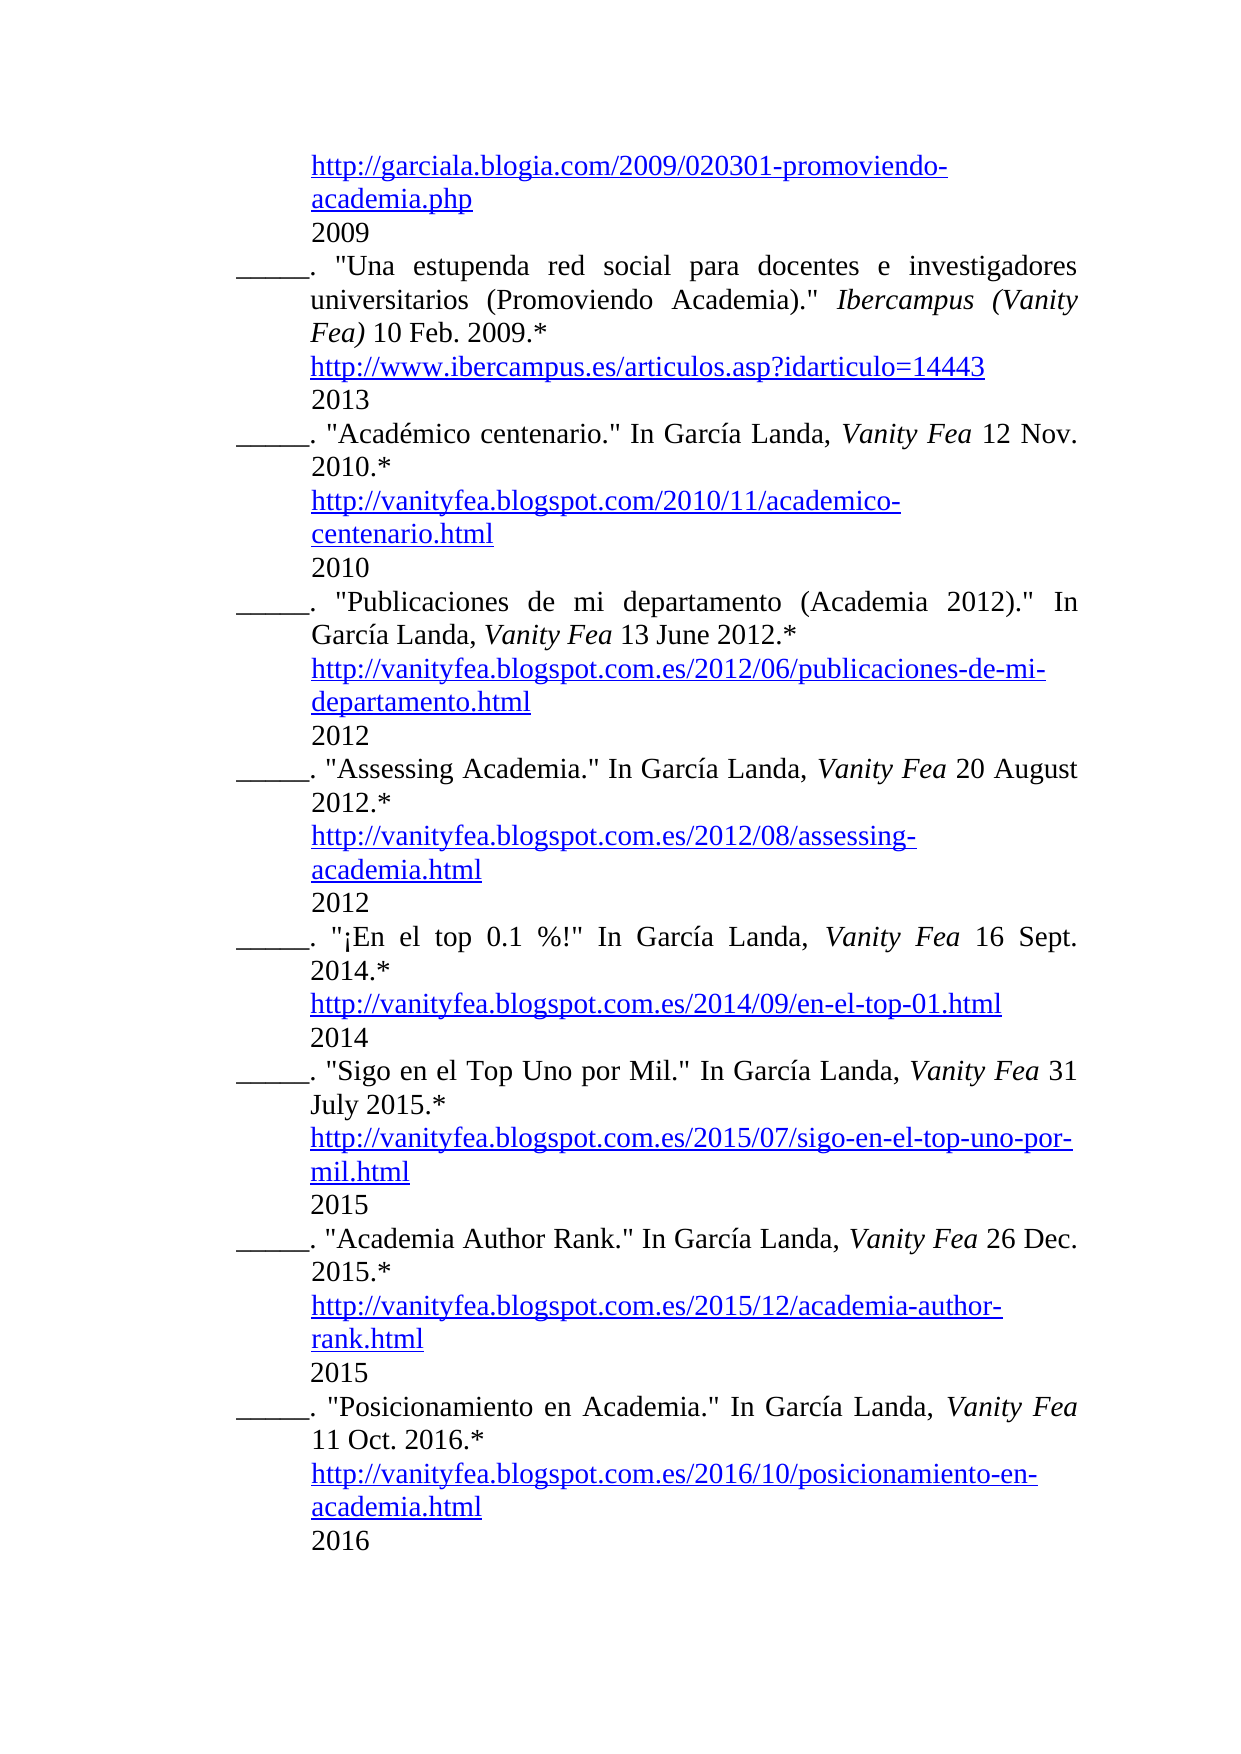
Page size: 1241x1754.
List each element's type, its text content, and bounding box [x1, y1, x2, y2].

text http://vanityfea.blogspot.com.es/2012/06/publicaciones-de-mi-departamento.html [236, 651, 1078, 718]
text 2014 [236, 1020, 1078, 1053]
text _____. "Sigo en el Top Uno por Mil." In García Landa, Vanity Fea 31 July 2015.* [236, 1053, 1078, 1120]
text 2015 [236, 1187, 1078, 1221]
text _____. "Una estupenda red social para docentes e investigadores universitarios (Promoviendo Academia)." Ibercampus (Vanity Fea) 10 Feb. 2009.* [236, 248, 1078, 349]
text 2009 [236, 215, 1078, 248]
text http://vanityfea.blogspot.com.es/2015/12/academia-author-rank.html [236, 1288, 1078, 1355]
text http://garciala.blogia.com/2009/020301-promoviendo-academia.php [236, 148, 1078, 215]
text http://vanityfea.blogspot.com.es/2014/09/en-el-top-01.html [236, 986, 1078, 1020]
text _____. "Assessing Academia." In García Landa, Vanity Fea 20 August 2012.* [236, 751, 1078, 818]
text 2012 [236, 886, 1078, 919]
text http://vanityfea.blogspot.com.es/2016/10/posicionamiento-en-academia.html [236, 1456, 1078, 1523]
text _____. "Publicaciones de mi departamento (Academia 2012)." In García Landa, Vanity Fea 13 June 2012.* [236, 584, 1078, 651]
text _____. "Académico centenario." In García Landa, Vanity Fea 12 Nov. 2010.* [236, 416, 1078, 483]
text 2016 [236, 1523, 1078, 1556]
text http://vanityfea.blogspot.com.es/2015/07/sigo-en-el-top-uno-por-mil.html [236, 1120, 1078, 1187]
text http://vanityfea.blogspot.com/2010/11/academico-centenario.html [236, 483, 1078, 550]
text 2013 [236, 382, 1063, 416]
text 2010 [236, 550, 1078, 584]
text 2012 [236, 718, 1078, 751]
text _____. "Academia Author Rank." In García Landa, Vanity Fea 26 Dec. 2015.* [236, 1221, 1078, 1288]
text _____. "Posicionamiento en Academia." In García Landa, Vanity Fea 11 Oct. 2016.* [236, 1389, 1078, 1456]
text http://www.ibercampus.es/articulos.asp?idarticulo=14443 [236, 349, 1078, 382]
text _____. "¡En el top 0.1 %!" In García Landa, Vanity Fea 16 Sept. 2014.* [236, 919, 1078, 986]
text http://vanityfea.blogspot.com.es/2012/08/assessing-academia.html [236, 818, 1078, 886]
text 2015 [236, 1355, 1078, 1389]
